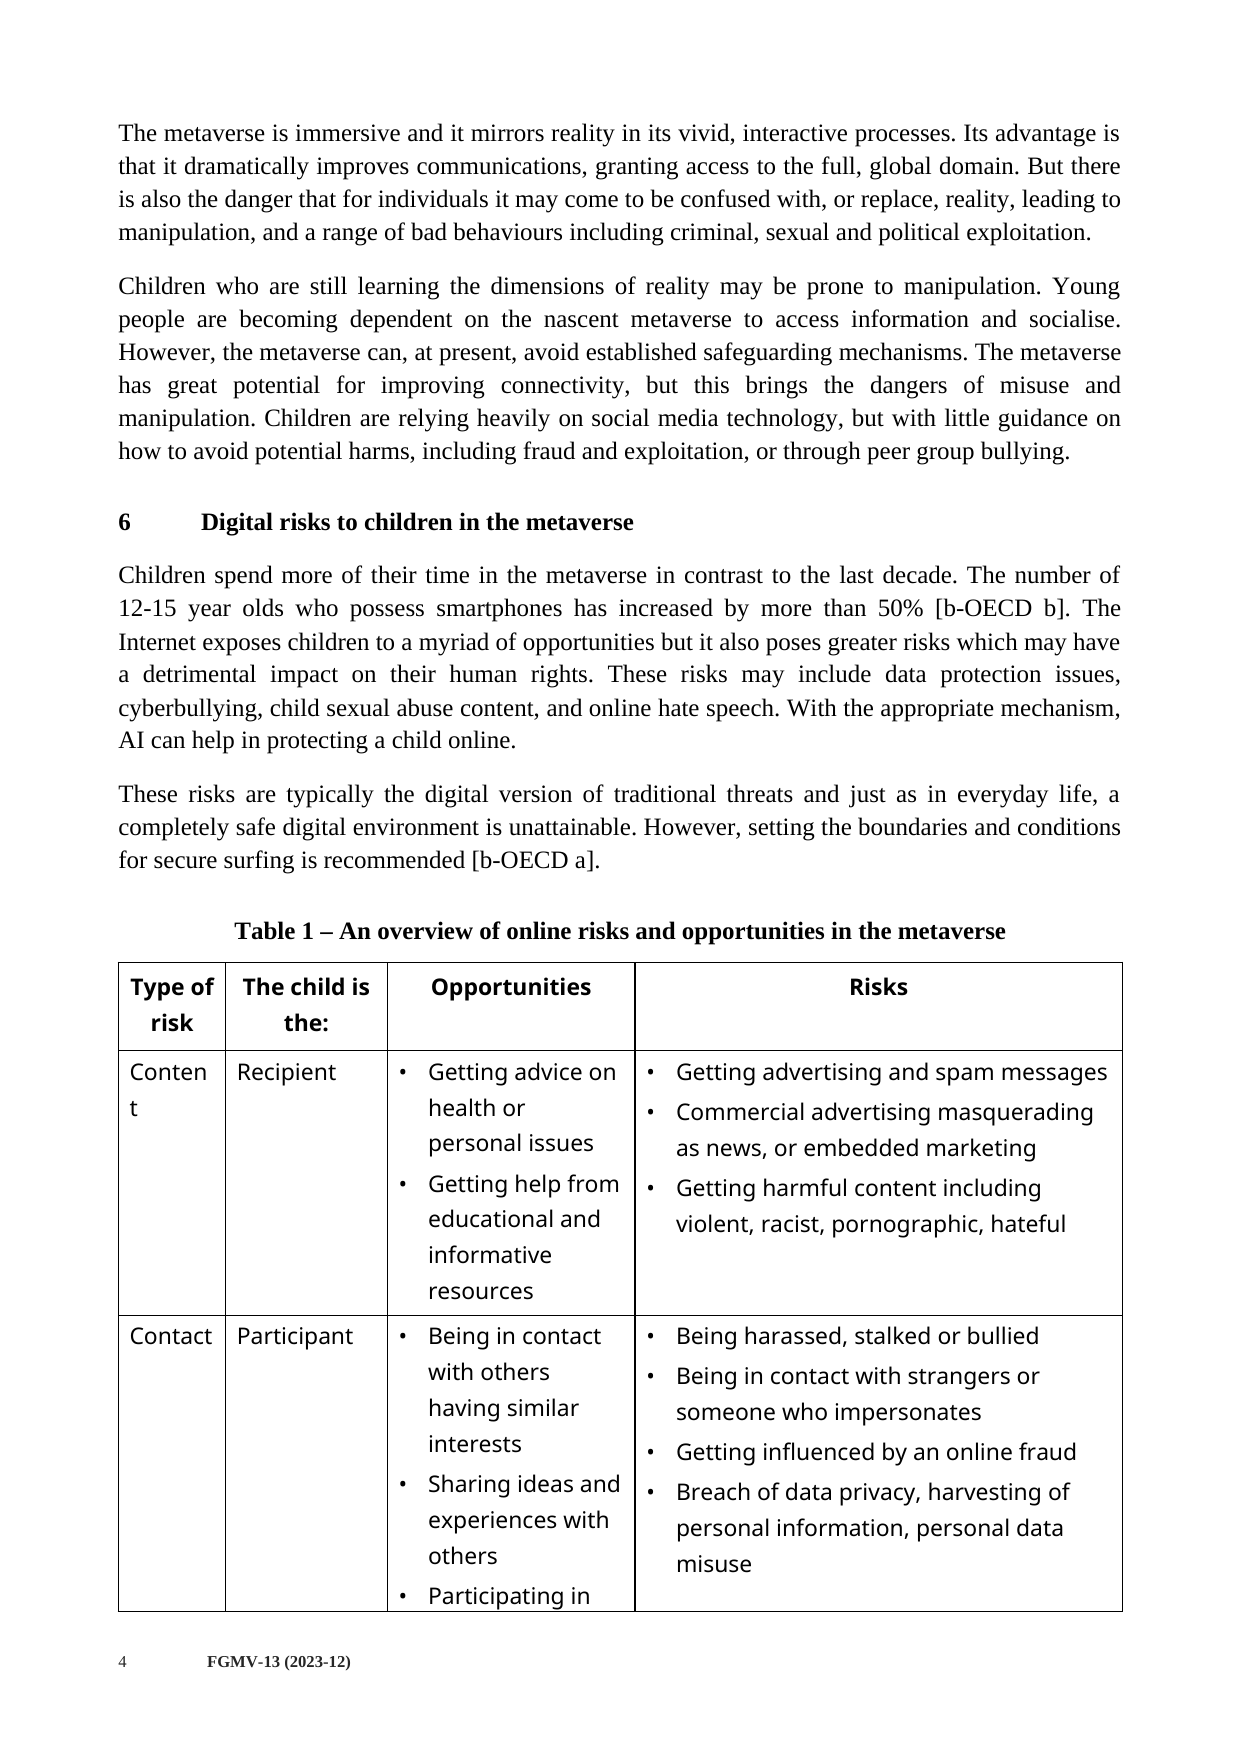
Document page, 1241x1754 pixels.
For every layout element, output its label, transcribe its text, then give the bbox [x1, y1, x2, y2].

subtitle 6 Digital risks to children in the metaverse [118, 507, 1122, 535]
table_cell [636, 1316, 1122, 1611]
table_cell Participant [226, 1316, 387, 1611]
text Children spend more of their time in the metaverse in contrast to the last decade. The number of 12-15 year olds who possess smartphones has increased by more than 50% [b-OECD b]. The Internet exposes children to a myriad of opportunities but it also poses greater risks which may have a detrimental impact on their human rights. These risks may include data protection issues, cyberbullying, child sexual abuse content, and online hate speech. With the appropriate mechanism, AI can help in protecting a child online. [118, 561, 1122, 754]
table_header Type of risk [119, 963, 225, 1050]
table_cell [388, 1316, 634, 1611]
text These risks are typically the digital version of traditional threats and just as in everyday life, a completely safe digital environment is unattainable. However, setting the boundaries and conditions for secure surfing is recommended [b-OECD a]. [118, 779, 1122, 874]
text Children who are still learning the dimensions of reality may be prone to manipulation. Young people are becoming dependent on the nascent metaverse to access information and socialise. However, the metaverse can, at present, avoid established safeguarding mechanisms. The metaverse has great potential for improving connectivity, but this brings the dangers of misuse and manipulation. Children are relying heavily on social media technology, but with little guidance on how to avoid potential harms, including fraud and exploitation, or through peer group bullying. [118, 271, 1122, 465]
table_cell Contact [119, 1316, 225, 1611]
table_cell Recipient [226, 1051, 387, 1314]
table_cell Content [119, 1051, 225, 1314]
table_cell • Getting advice on health or personal issues • Getting help from educational and informative resources [388, 1051, 634, 1314]
table_header The child is the: [226, 963, 387, 1050]
text The metaverse is immersive and it mirrors reality in its vivid, interactive processes. Its advantage is that it dramatically improves communications, granting access to the full, global domain. But there is also the danger that for individuals it may come to be confused with, or replace, reality, leading to manipulation, and a range of bad behaviours including criminal, sexual and political exploitation. [118, 118, 1122, 246]
title Table 1 – An overview of online risks and opportunities in the metaverse [118, 916, 1122, 945]
table_header Risks [636, 963, 1122, 1050]
table_cell • Getting advertising and spam messages • Commercial advertising masquerading as news, or embedded marketing • Getting harmful content including violent, racist, pornographic, hateful [636, 1051, 1122, 1314]
table_header Opportunities [388, 963, 634, 1050]
